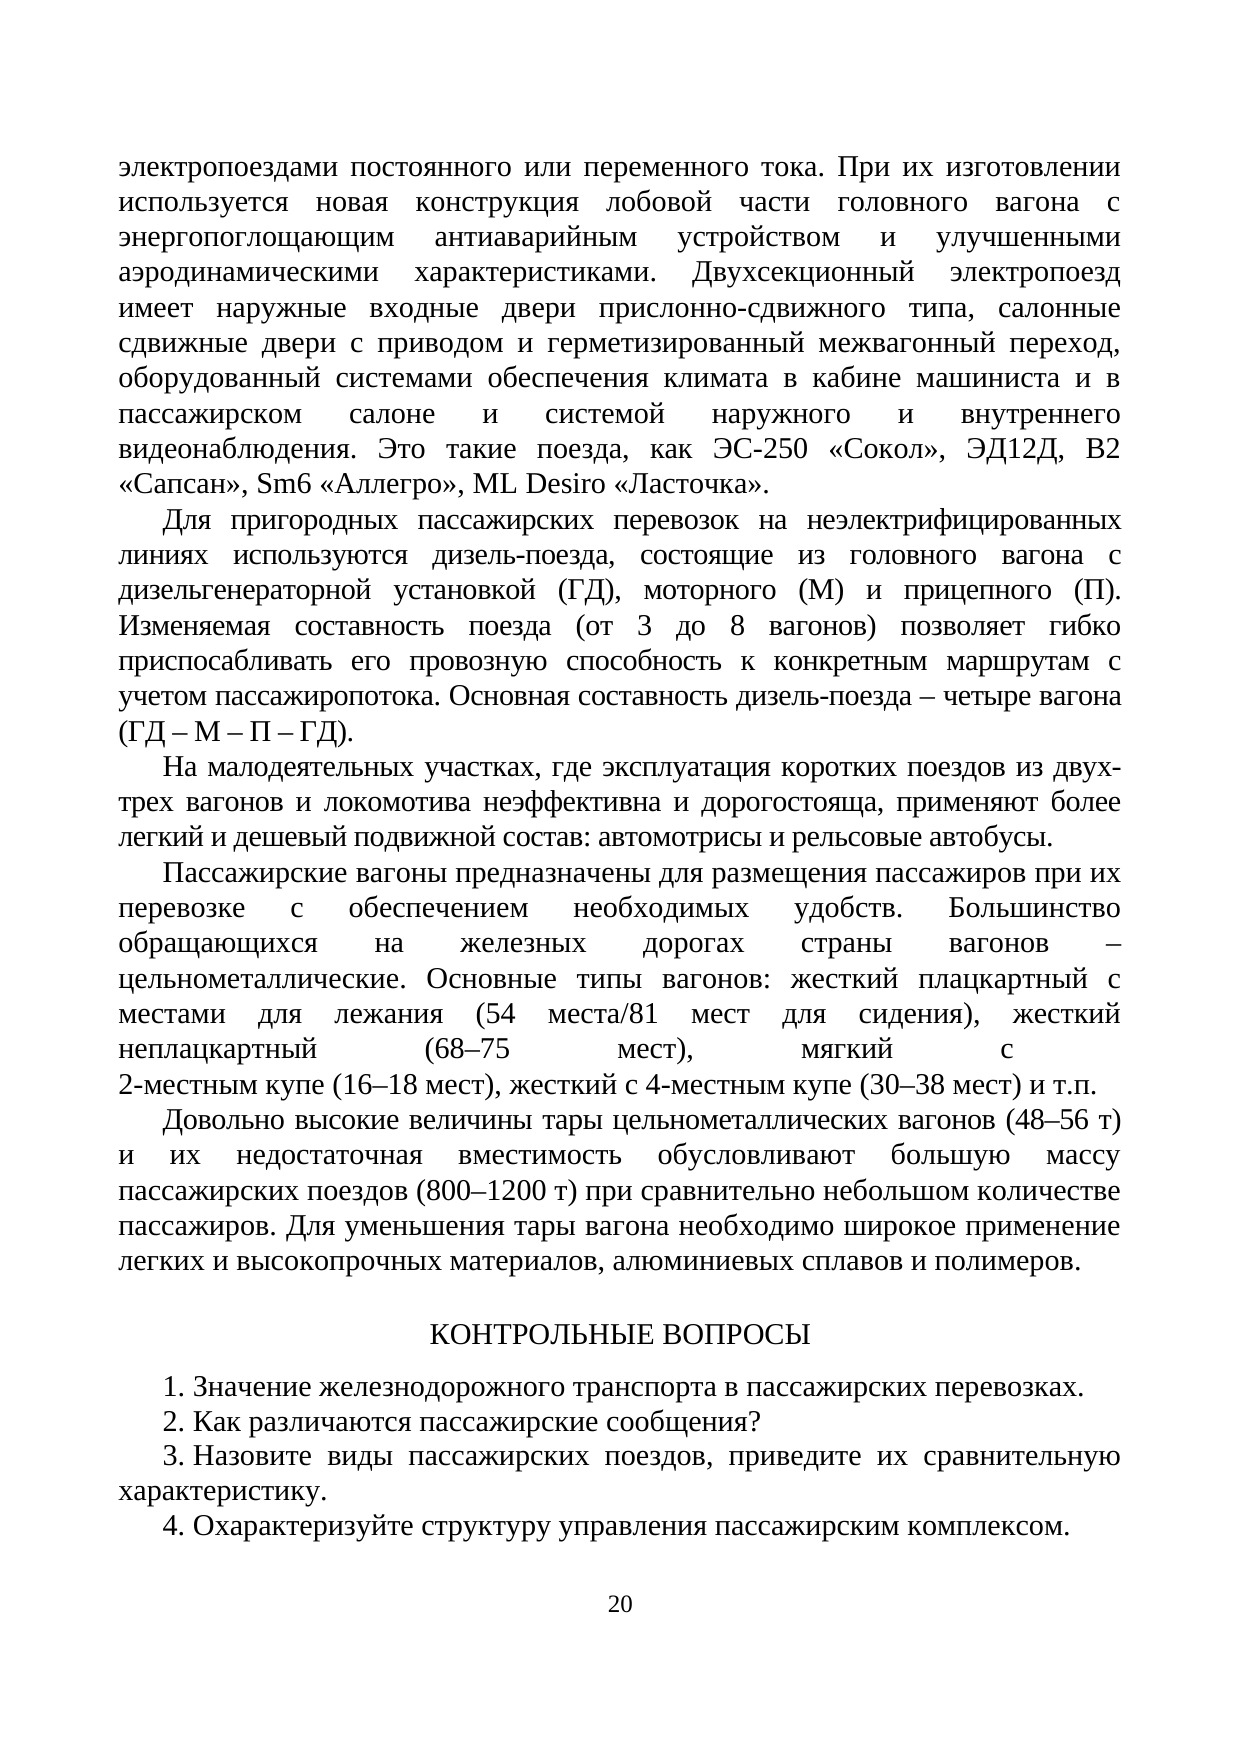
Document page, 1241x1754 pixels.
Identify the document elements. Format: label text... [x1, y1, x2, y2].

text На малодеятельных участках, где эксплуатация коротких поездов из двух-трех вагонов и локомотива неэффективна и дорогостояща, применяют более легкий и дешевый подвижной состав: автомотрисы и рельсовые автобусы. [118, 748, 1122, 853]
text 4. Охарактеризуйте структуру управления пассажирским комплексом. [118, 1507, 1122, 1542]
text КОНТРОЛЬНЫЕ ВОПРОСЫ [118, 1316, 1122, 1351]
text 1. Значение железнодорожного транспорта в пассажирских перевозках. [118, 1368, 1122, 1403]
text Довольно высокие величины тары цельнометаллических вагонов (48–56 т) и их недостаточная вместимость обусловливают большую массу пассажирских поездов (800–1200 т) при сравнительно небольшом количестве пассажиров. Для уменьшения тары вагона необходимо широкое применение легких и высокопрочных материалов, алюминиевых сплавов и полимеров. [118, 1101, 1122, 1277]
text 3. Назовите виды пассажирских поездов, приведите их сравнительную характеристику. [118, 1438, 1122, 1507]
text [118, 148, 1122, 500]
text Для пригородных пассажирских перевозок на неэлектрифицированных линиях используются дизель-поезда, состоящие из головного вагона с дизельгенераторной установкой (ГД), моторного (М) и прицепного (П). Изменяемая составность поезда (от 3 до 8 вагонов) позволяет гибко приспосабливать его провозную способность к конкретным маршрутам с учетом пассажиропотока. Основная составность дизель-поезда – четыре вагона (ГД – М – П – ГД). [118, 501, 1122, 747]
text Пассажирские вагоны предназначены для размещения пассажиров при их перевозке с обеспечением необходимых удобств. Большинство обращающихся на железных дорогах страны вагонов – цельнометаллические. Основные типы вагонов: жесткий плацкартный с местами для лежания (54 места/81 мест для сидения), жесткий неплацкартный (68–75 мест), мягкий с 2-местным купе (16–18 мест), жесткий с 4-местным купе (30–38 мест) и т.п. [118, 854, 1122, 1101]
text 2. Как различаются пассажирские сообщения? [118, 1403, 1122, 1438]
